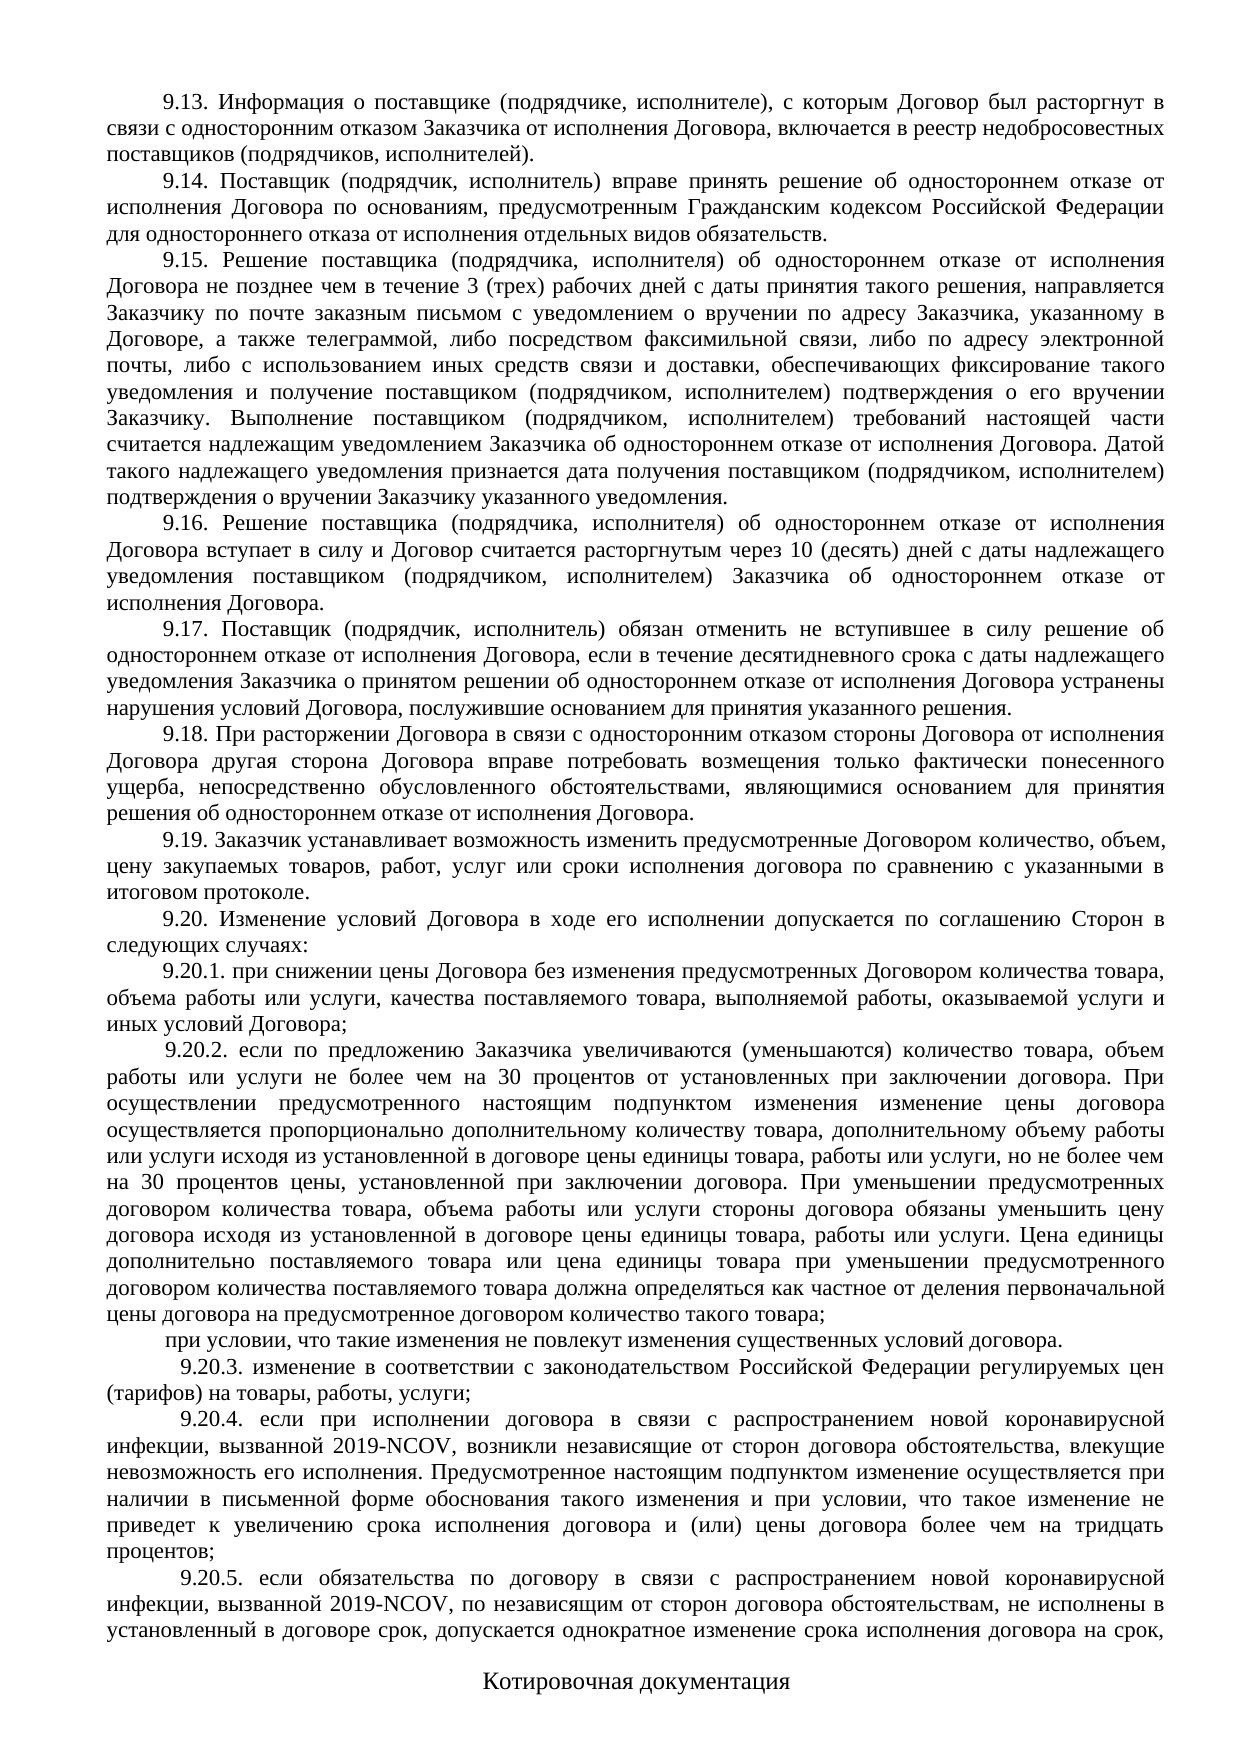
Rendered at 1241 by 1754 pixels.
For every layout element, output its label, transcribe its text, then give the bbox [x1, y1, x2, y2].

text 9.20.3. изменение в соответствии с законодательством Российской Федерации регулируемых цен (тарифов) на товары, работы, услуги; [106, 1353, 1166, 1406]
text при условии, что такие изменения не повлекут изменения существенных условий договора. [106, 1326, 1166, 1353]
text 9.16. Решение поставщика (подрядчика, исполнителя) об одностороннем отказе от исполнения Договора вступает в силу и Договор считается расторгнутым через 10 (десять) дней с даты надлежащего уведомления поставщиком (подрядчиком, исполнителем) Заказчика об одностороннем отказе от исполнения Договора. [106, 509, 1166, 615]
text 9.15. Решение поставщика (подрядчика, исполнителя) об одностороннем отказе от исполнения Договора не позднее чем в течение 3 (трех) рабочих дней с даты принятия такого решения, направляется Заказчику по почте заказным письмом с уведомлением о вручении по адресу Заказчика, указанному в Договоре, а также телеграммой, либо посредством факсимильной связи, либо по адресу электронной почты, либо с использованием иных средств связи и доставки, обеспечивающих фиксирование такого уведомления и получение поставщиком (подрядчиком, исполнителем) подтверждения о его вручении Заказчику. Выполнение поставщиком (подрядчиком, исполнителем) требований настоящей части считается надлежащим уведомлением Заказчика об одностороннем отказе от исполнения Договора. Датой такого надлежащего уведомления признается дата получения поставщиком (подрядчиком, исполнителем) подтверждения о вручении Заказчику указанного уведомления. [106, 246, 1166, 509]
text 9.17. Поставщик (подрядчик, исполнитель) обязан отменить не вступившее в силу решение об одностороннем отказе от исполнения Договора, если в течение десятидневного срока с даты надлежащего уведомления Заказчика о принятом решении об одностороннем отказе от исполнения Договора устранены нарушения условий Договора, послужившие основанием для принятия указанного решения. [106, 615, 1166, 720]
text 9.14. Поставщик (подрядчик, исполнитель) вправе принять решение об одностороннем отказе от исполнения Договора по основаниям, предусмотренным Гражданским кодексом Российской Федерации для одностороннего отказа от исполнения отдельных видов обязательств. [106, 167, 1166, 246]
text 9.20.2. если по предложению Заказчика увеличиваются (уменьшаются) количество товара, объем работы или услуги не более чем на 30 процентов от установленных при заключении договора. При осуществлении предусмотренного настоящим подпунктом изменения изменение цены договора осуществляется пропорционально дополнительному количеству товара, дополнительному объему работы или услуги исходя из установленной в договоре цены единицы товара, работы или услуги, но не более чем на 30 процентов цены, установленной при заключении договора. При уменьшении предусмотренных договором количества товара, объема работы или услуги стороны договора обязаны уменьшить цену договора исходя из установленной в договоре цены единицы товара, работы или услуги. Цена единицы дополнительно поставляемого товара или цена единицы товара при уменьшении предусмотренного договором количества поставляемого товара должна определяться как частное от деления первоначальной цены договора на предусмотренное договором количество такого товара; [106, 1037, 1166, 1326]
text 9.18. При расторжении Договора в связи с односторонним отказом стороны Договора от исполнения Договора другая сторона Договора вправе потребовать возмещения только фактически понесенного ущерба, непосредственно обусловленного обстоятельствами, являющимися основанием для принятия решения об одностороннем отказе от исполнения Договора. [106, 720, 1166, 826]
text 9.19. Заказчик устанавливает возможность изменить предусмотренные Договором количество, объем, цену закупаемых товаров, работ, услуг или сроки исполнения договора по сравнению с указанными в итоговом протоколе. [106, 826, 1166, 905]
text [106, 1564, 1166, 1643]
text 9.20. Изменение условий Договора в ходе его исполнении допускается по соглашению Сторон в следующих случаях: [106, 905, 1166, 957]
text 9.13. Информация о поставщике (подрядчике, исполнителе), с которым Договор был расторгнут в связи с односторонним отказом Заказчика от исполнения Договора, включается в реестр недобросовестных поставщиков (подрядчиков, исполнителей). [106, 88, 1166, 167]
text 9.20.4. если при исполнении договора в связи с распространением новой коронавирусной инфекции, вызванной 2019-NCOV, возникли независящие от сторон договора обстоятельства, влекущие невозможность его исполнения. Предусмотренное настоящим подпунктом изменение осуществляется при наличии в письменной форме обоснования такого изменения и при условии, что такое изменение не приведет к увеличению срока исполнения договора и (или) цены договора более чем на тридцать процентов; [106, 1406, 1166, 1564]
text 9.20.1. при снижении цены Договора без изменения предусмотренных Договором количества товара, объема работы или услуги, качества поставляемого товара, выполняемой работы, оказываемой услуги и иных условий Договора; [106, 957, 1166, 1037]
